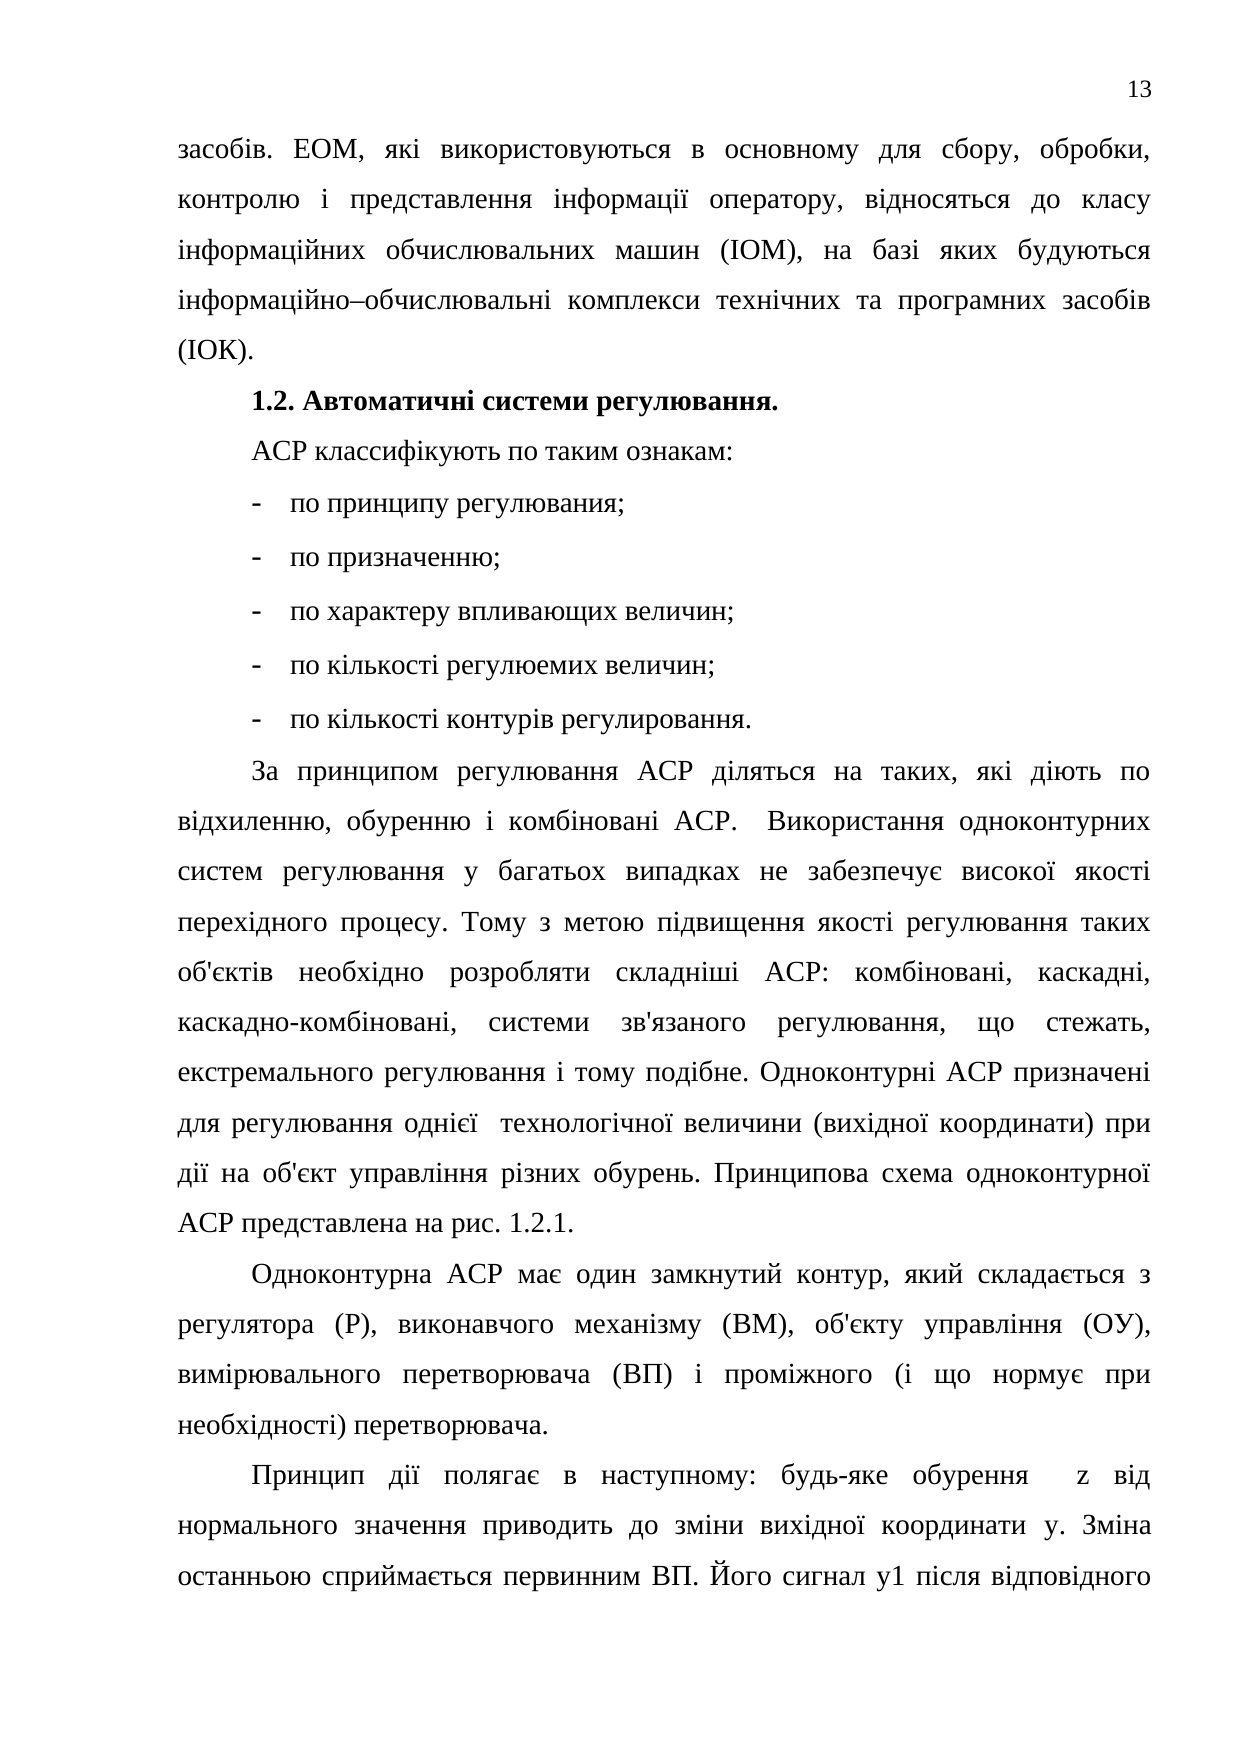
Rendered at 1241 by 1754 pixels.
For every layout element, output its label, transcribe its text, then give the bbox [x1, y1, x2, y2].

text Одноконтурна АСР має один замкнутий контур, який складається з регулятора (Р), виконавчого механізму (ВМ), об'єкту управління (ОУ), вимірювального перетворювача (ВП) і проміжного (і що нормує при необхідності) перетворювача. [177, 1256, 1152, 1440]
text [177, 131, 1152, 366]
list по характеру впливающих величин; [177, 591, 1152, 627]
text За принципом регулювання АСР діляться на таких, які діють по відхиленню, обуренню і комбіновані АСР. Використання одноконтурних систем регулювання у багатьох випадках не забезпечує високої якості перехідного процесу. Тому з метою підвищення якості регулювання таких об'єктів необхідно розробляти складніші АСР: комбіновані, каскадні, каскадно-комбіновані, системи зв'язаного регулювання, що стежать, екстремального регулювання і тому подібне. Одноконтурні АСР призначені для регулювання однієї технологічної величини (вихідної координати) при дії на об'єкт управління різних обурень. Принципова схема одноконтурної АСР представлена на рис. 1.2.1. [177, 753, 1152, 1239]
list по принципу регулювания; [177, 483, 1152, 519]
list по кількості контурів регулировання. [177, 699, 1152, 735]
list по кількості регулюемих величин; [177, 645, 1152, 681]
text АСР классифікують по таким ознакам: [177, 433, 1152, 467]
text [177, 1457, 1152, 1591]
text 1.2. Автоматичні системи регулювання. [177, 383, 1152, 416]
list по призначенню; [177, 537, 1152, 573]
